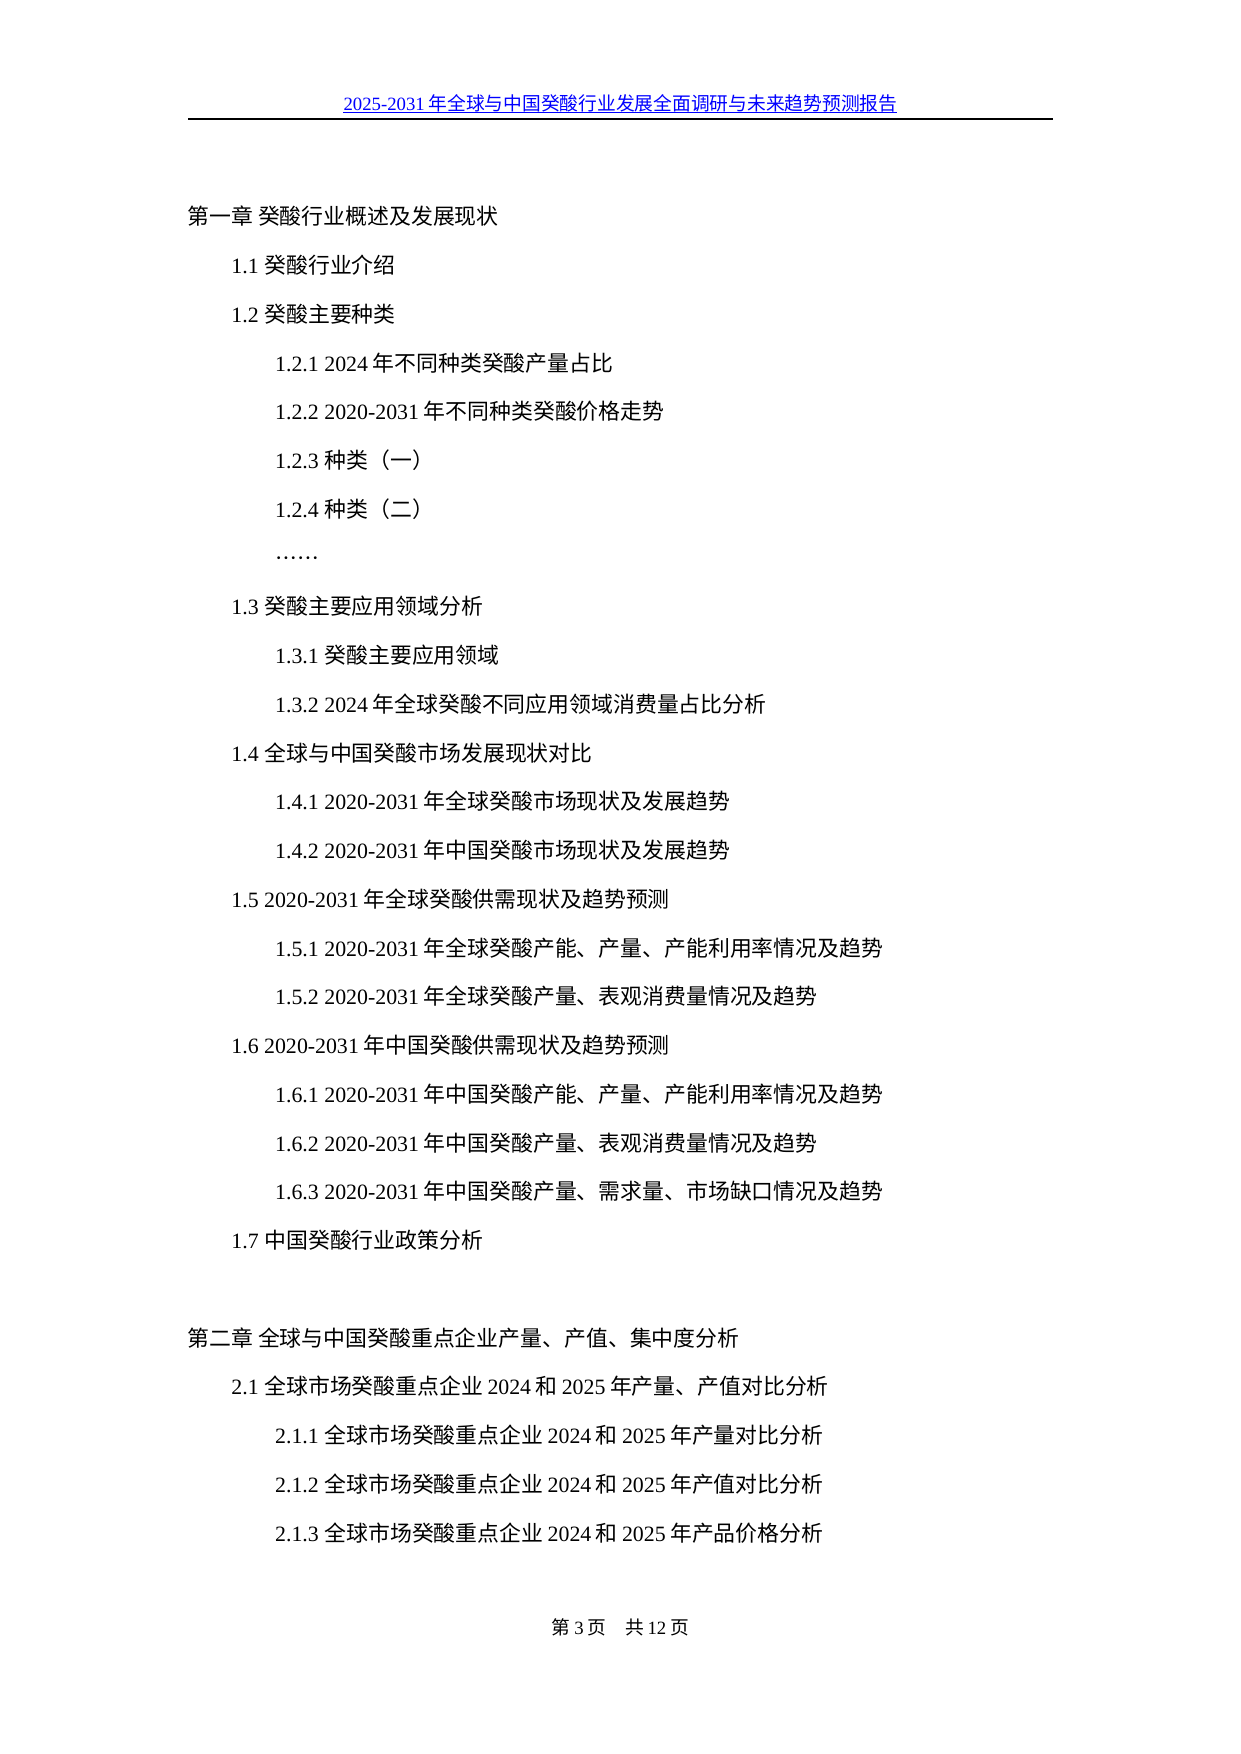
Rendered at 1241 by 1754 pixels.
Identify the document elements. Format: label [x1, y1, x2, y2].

text [187, 150, 1053, 1548]
